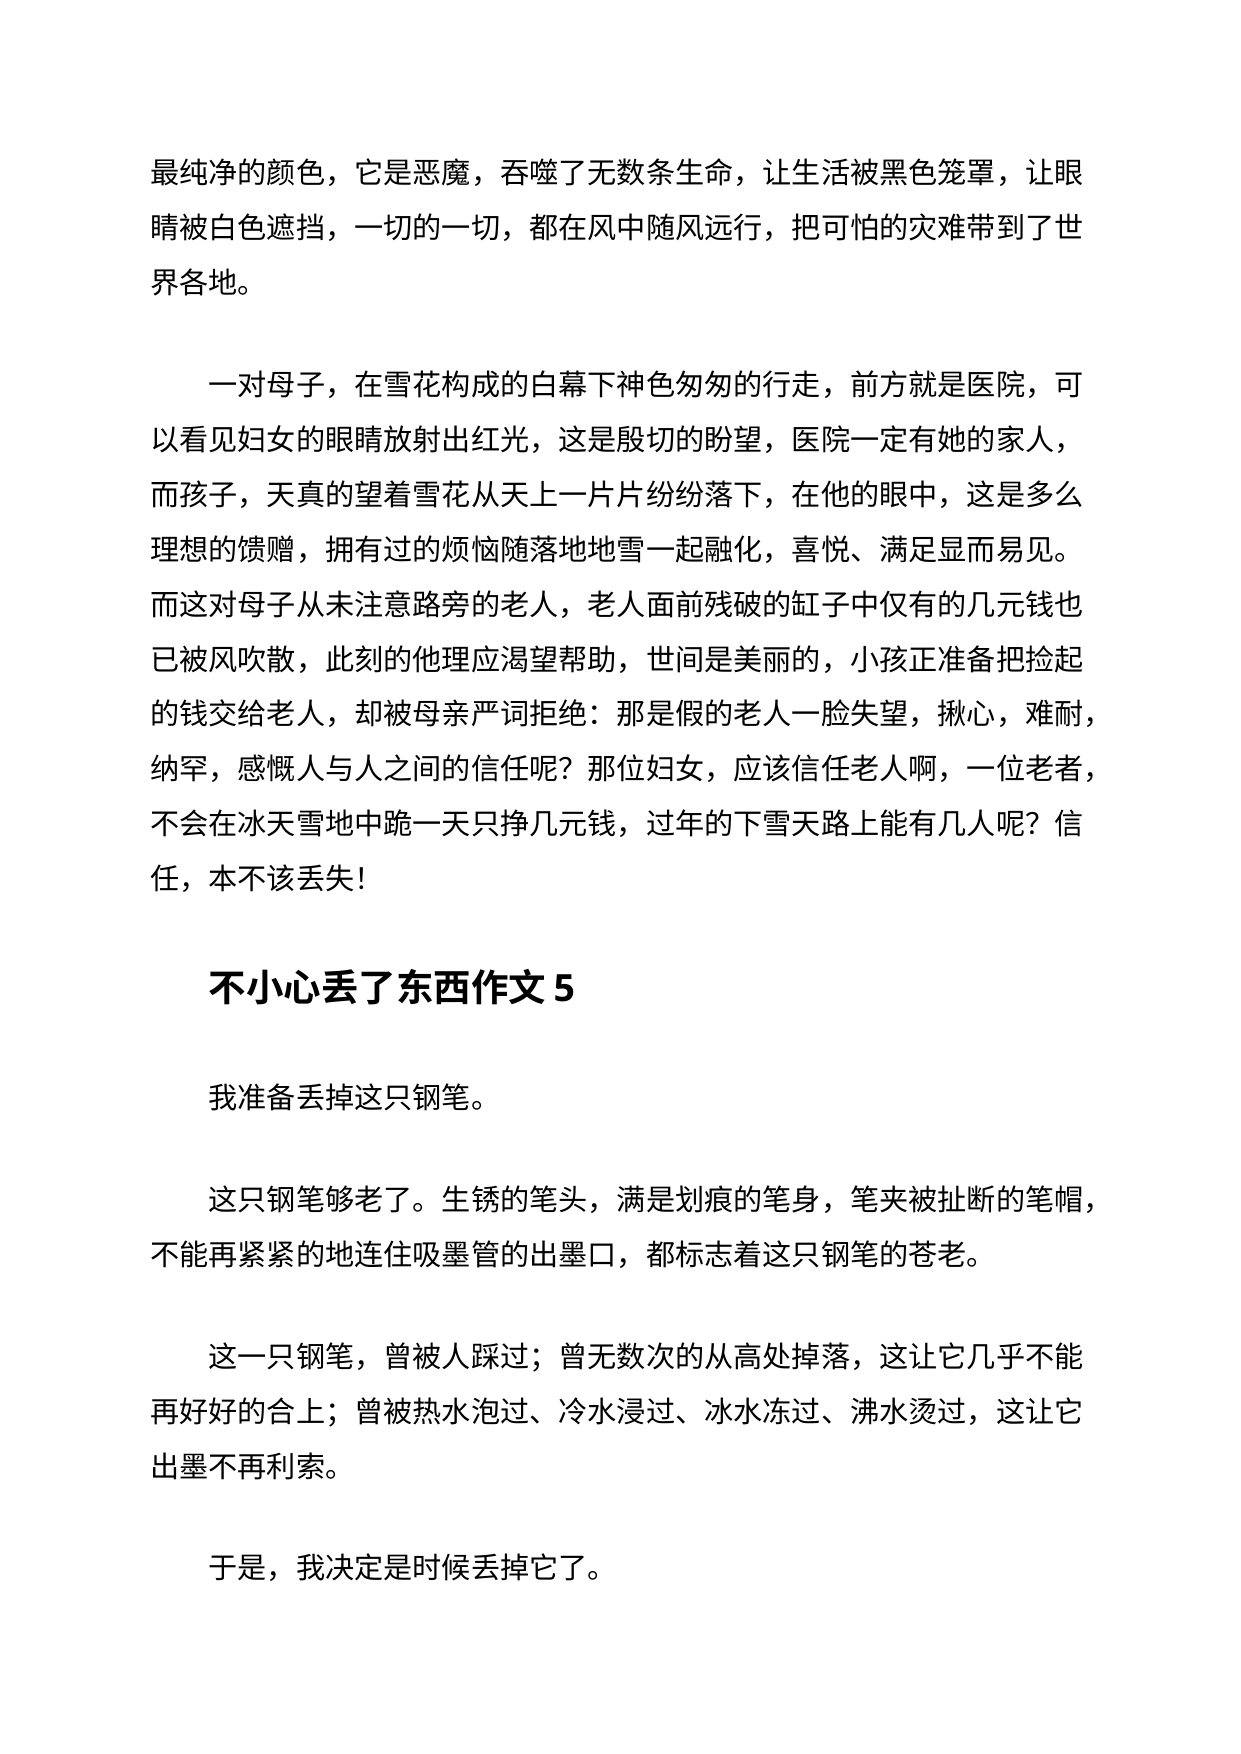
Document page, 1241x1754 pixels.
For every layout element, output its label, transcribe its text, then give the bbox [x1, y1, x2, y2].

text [150, 150, 1090, 302]
text 不小心丢了东西作文5 [150, 957, 1090, 1012]
text 我准备丢掉这只钢笔。 [150, 1075, 1090, 1117]
text 一对母子，在雪花构成的白幕下神色匆匆的行走，前方就是医院，可以看见妇女的眼睛放射出红光，这是殷切的盼望，医院一定有她的家人，而孩子，天真的望着雪花从天上一片片纷纷落下，在他的眼中，这是多么理想的馈赠，拥有过的烦恼随落地地雪一起融化，喜悦、满足显而易见。而这对母子从未注意路旁的老人，老人面前残破的缸子中仅有的几元钱也已被风吹散，此刻的他理应渴望帮助，世间是美丽的，小孩正准备把捡起的钱交给老人，却被母亲严词拒绝：那是假的老人一脸失望，揪心，难耐，纳罕，感慨人与人之间的信任呢？那位妇女，应该信任老人啊，一位老者，不会在冰天雪地中跪一天只挣几元钱，过年的下雪天路上能有几人呢？信任，本不该丢失！ [150, 362, 1090, 898]
text 这只钢笔够老了。生锈的笔头，满是划痕的笔身，笔夹被扯断的笔帽，不能再紧紧的地连住吸墨管的出墨口，都标志着这只钢笔的苍老。 [150, 1177, 1090, 1274]
text 于是，我决定是时候丢掉它了。 [150, 1545, 1090, 1587]
text 这一只钢笔，曾被人踩过；曾无数次的从高处掉落，这让它几乎不能再好好的合上；曾被热水泡过、冷水浸过、冰水冻过、沸水烫过，这让它出墨不再利索。 [150, 1333, 1090, 1486]
